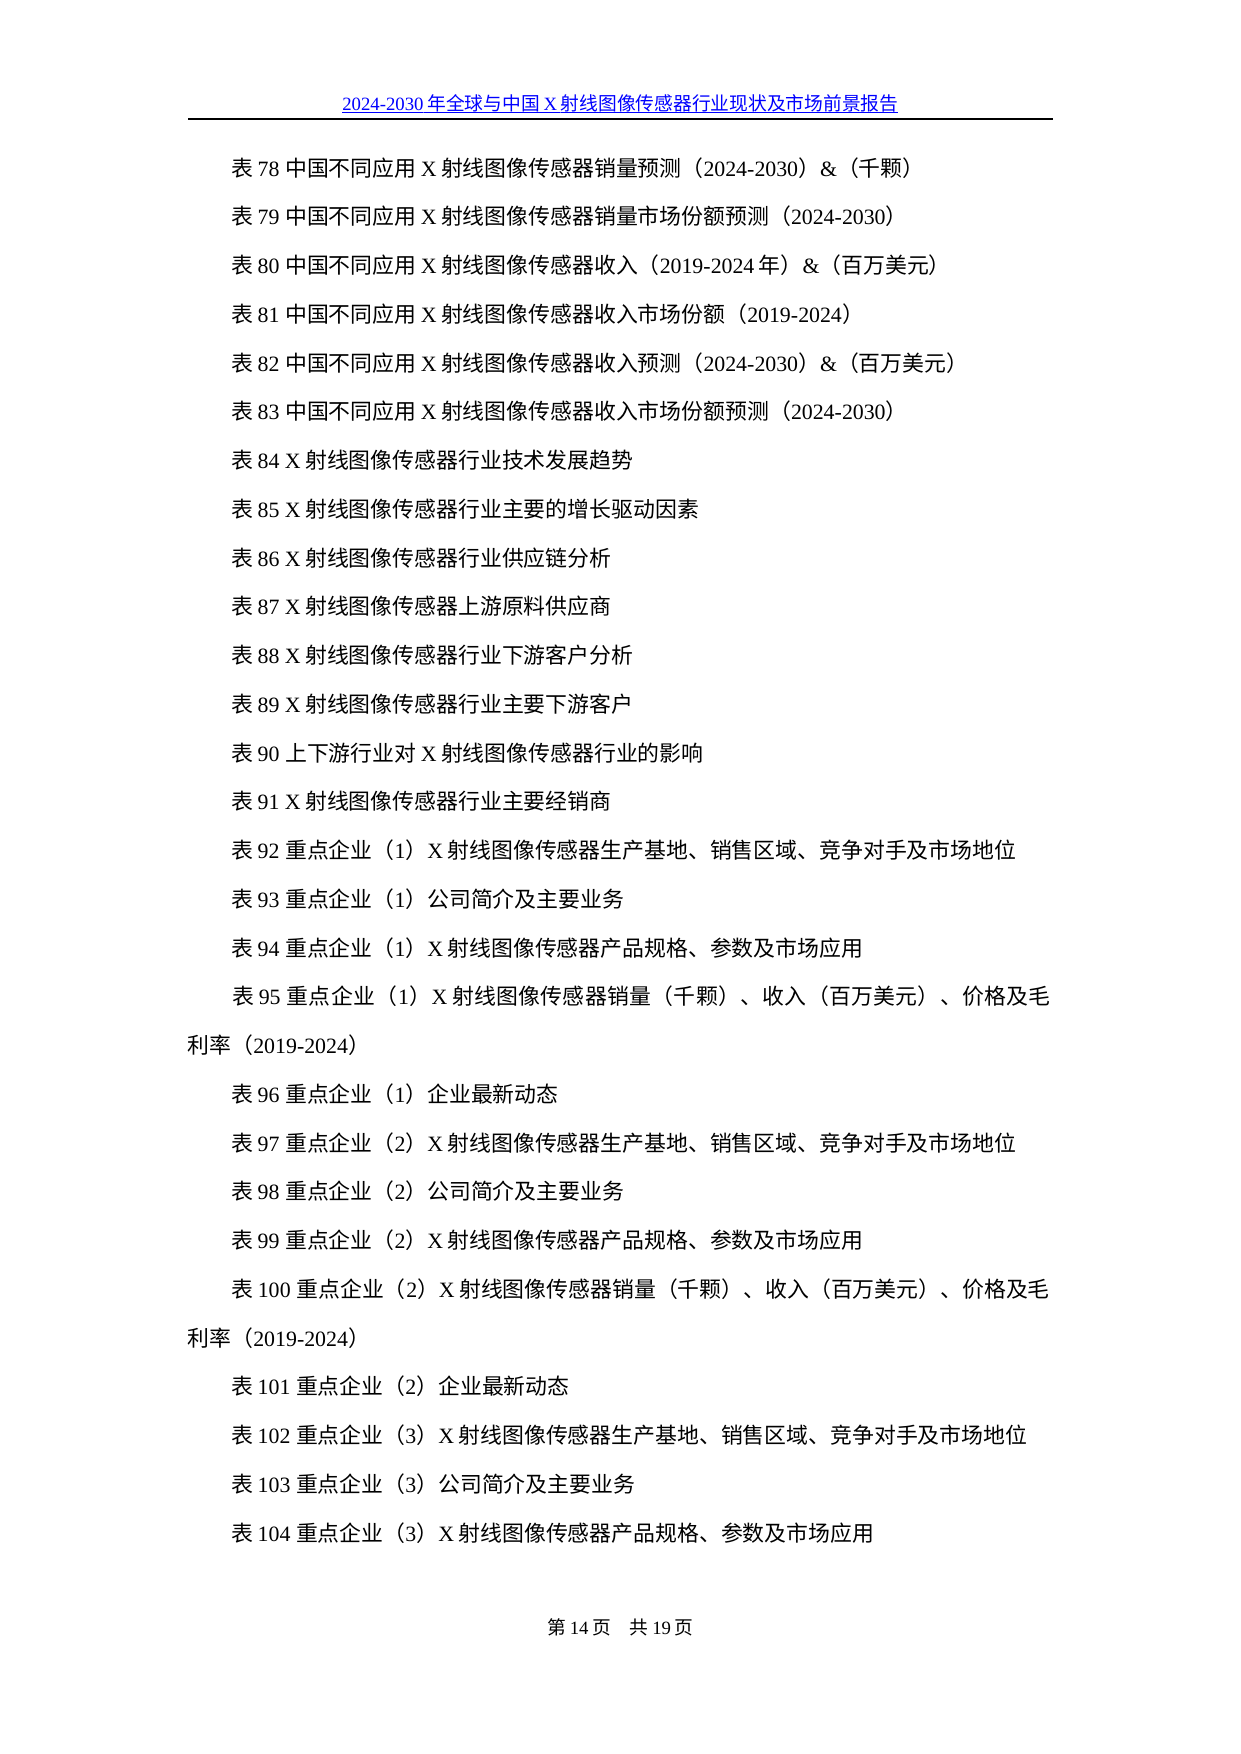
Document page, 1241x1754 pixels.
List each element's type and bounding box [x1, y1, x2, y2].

text [187, 150, 1053, 1548]
